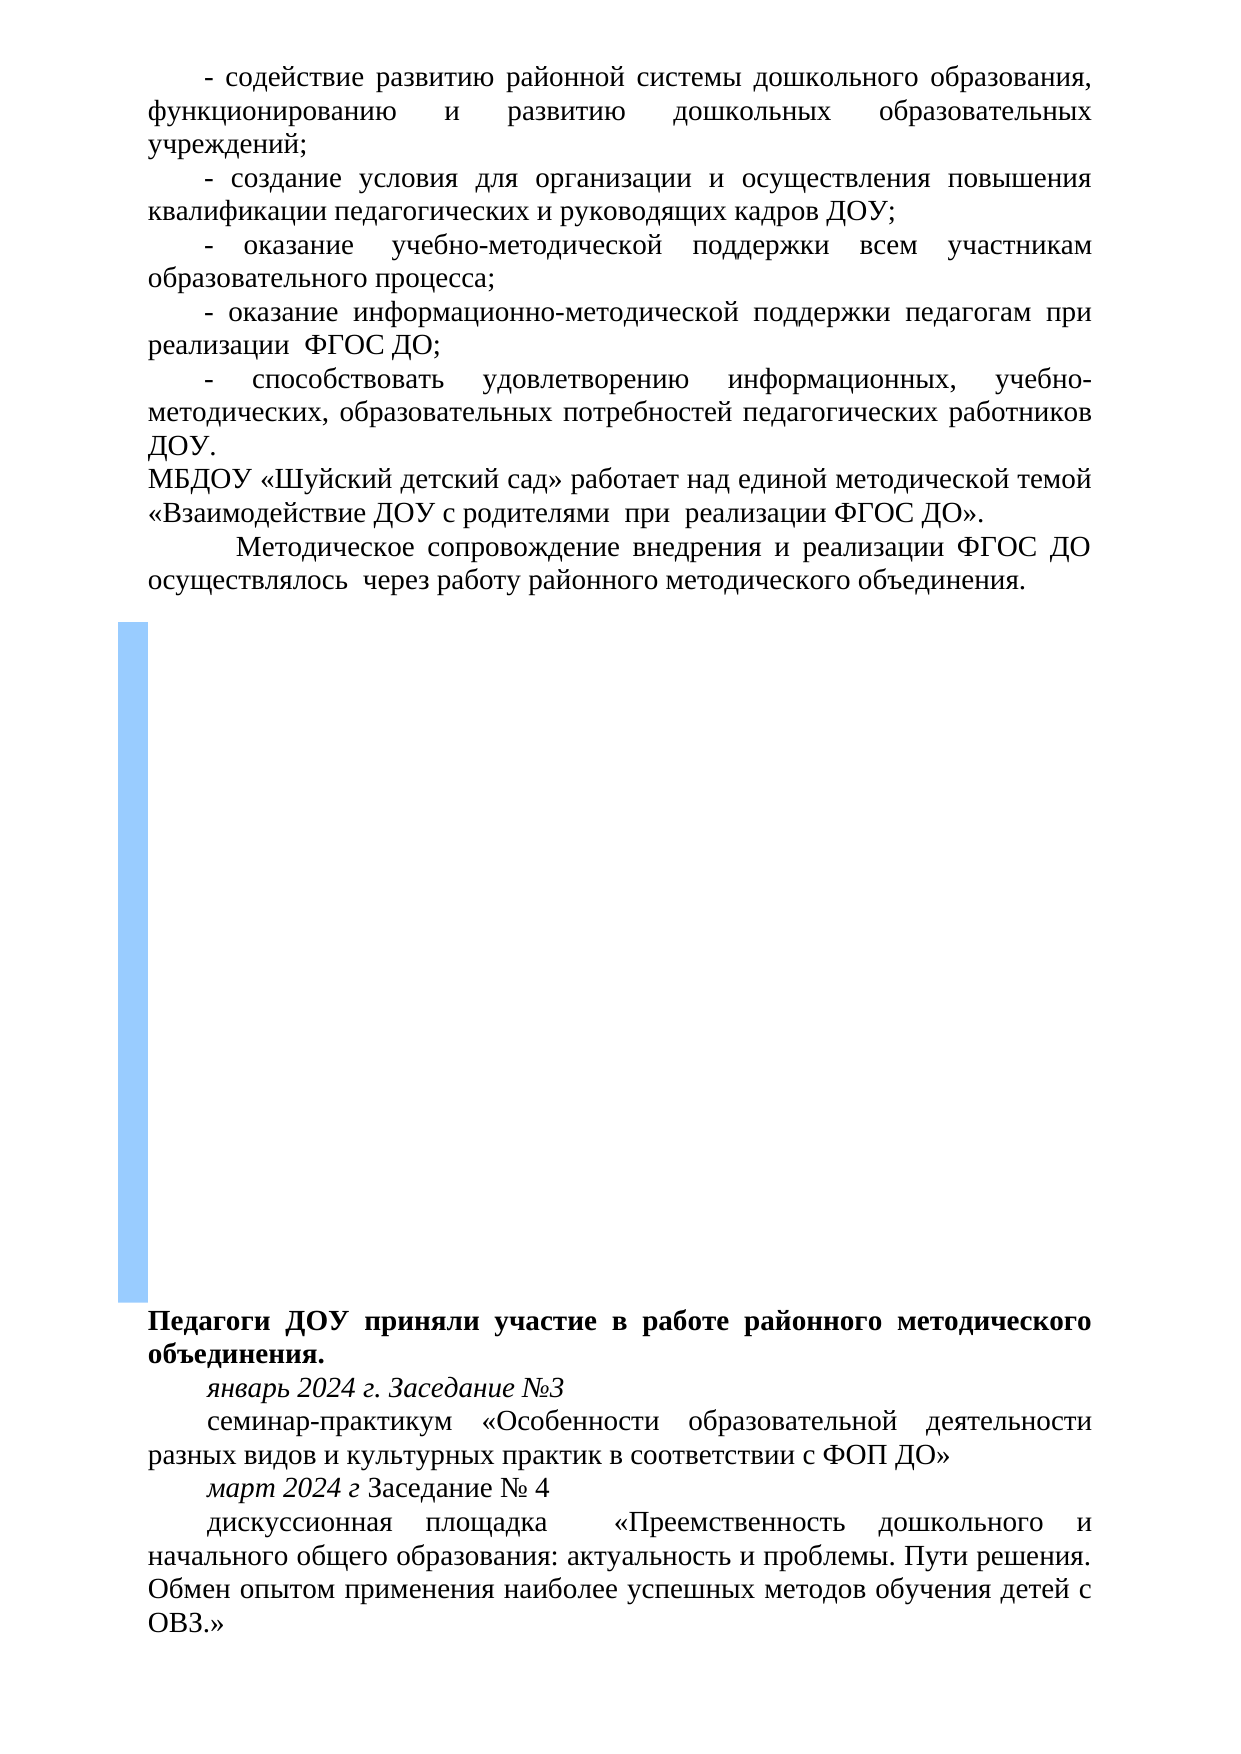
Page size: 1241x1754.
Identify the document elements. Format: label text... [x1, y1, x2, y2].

text январь 2024 г. Заседание №3 [148, 1370, 1092, 1403]
text март 2024 г Заседание № 4 [148, 1471, 1092, 1504]
text Педагоги ДОУ приняли участие в работе районного методического объединения. [148, 596, 1092, 1370]
text - содействие развитию районной системы дошкольного образования, функционированию и развитию дошкольных образовательных учреждений; [148, 59, 1092, 160]
text дискуссионная площадка «Преемственность дошкольного и начального общего образования: актуальность и проблемы. Пути решения. Обмен опытом применения наиболее успешных методов обучения детей с ОВЗ.» [148, 1504, 1092, 1638]
text МБДОУ «Шуйский детский сад» работает над единой методической темой «Взаимодействие ДОУ с родителями при реализации ФГОС ДО». [148, 462, 1092, 529]
text семинар-практикум «Особенности образовательной деятельности разных видов и культурных практик в соответствии с ФОП ДО» [148, 1403, 1092, 1471]
text Методическое сопровождение внедрения и реализации ФГОС ДО осуществлялось через работу районного методического объединения. [148, 529, 1092, 596]
text - способствовать удовлетворению информационных, учебно-методических, образовательных потребностей педагогических работников ДОУ. [148, 361, 1092, 462]
text - создание условия для организации и осуществления повышения квалификации педагогических и руководящих кадров ДОУ; [148, 160, 1092, 227]
text - оказание информационно-методической поддержки педагогам при реализации ФГОС ДО; [148, 294, 1092, 361]
text - оказание учебно-методической поддержки всем участникам образовательного процесса; [148, 227, 1092, 294]
